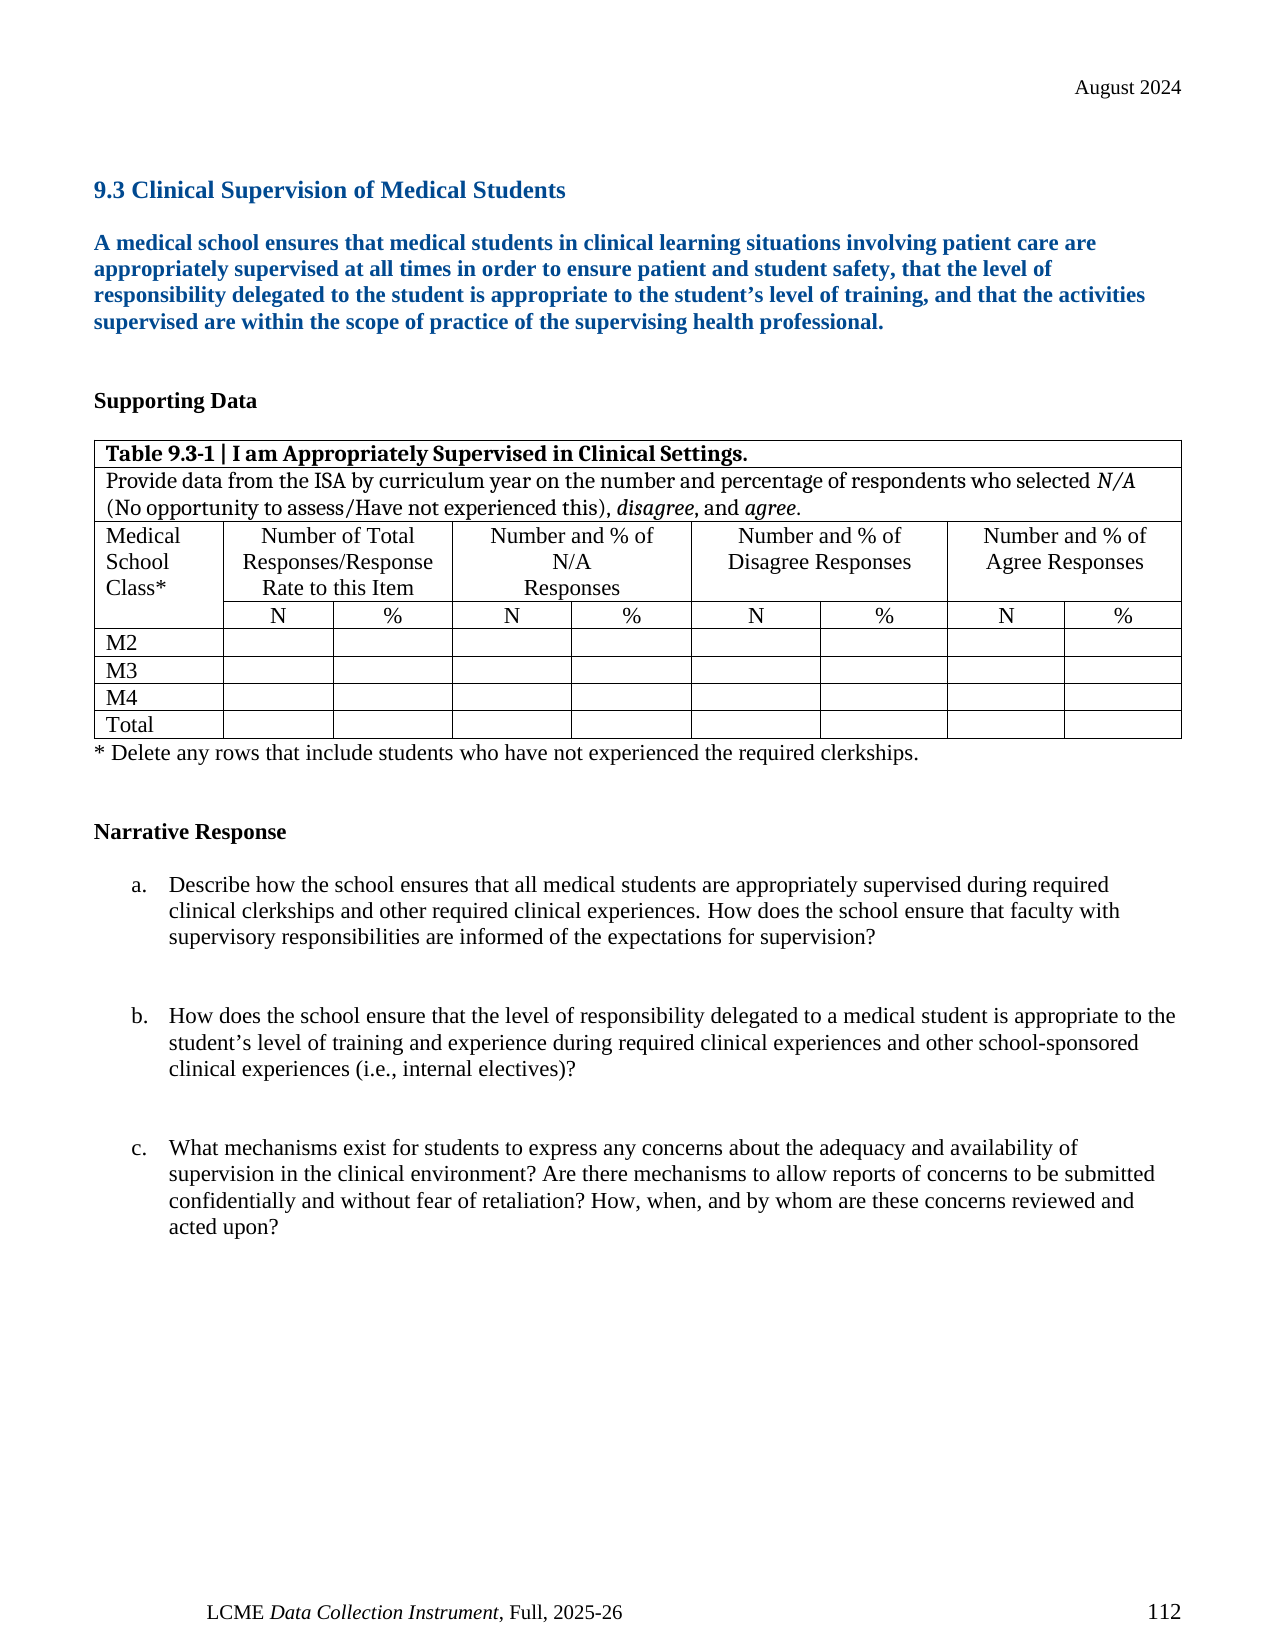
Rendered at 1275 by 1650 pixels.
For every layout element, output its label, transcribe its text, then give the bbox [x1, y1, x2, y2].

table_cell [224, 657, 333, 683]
text A medical school ensures that medical students in clinical learning situations involving patient care are appropriately supervised at all times in order to ensure patient and student safety, that the level of responsibility delegated to the student is appropriate to the student’s level of training, and that the activities supervised are within the scope of practice of the supervising health professional. [94, 229, 1181, 334]
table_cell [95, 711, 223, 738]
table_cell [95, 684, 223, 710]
subtitle 9.3 Clinical Supervision of Medical Students [94, 175, 1181, 204]
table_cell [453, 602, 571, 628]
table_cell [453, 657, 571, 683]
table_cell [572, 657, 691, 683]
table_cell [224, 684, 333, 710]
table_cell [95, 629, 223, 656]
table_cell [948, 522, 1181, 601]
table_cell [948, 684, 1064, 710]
text c. What mechanisms exist for students to express any concerns about the adequacy and availability of supervision in the clinical environment? Are there mechanisms to allow reports of concerns to be submitted confidentially and without fear of retaliation? How, when, and by whom are these concerns reviewed and acted upon? [131, 1134, 1181, 1239]
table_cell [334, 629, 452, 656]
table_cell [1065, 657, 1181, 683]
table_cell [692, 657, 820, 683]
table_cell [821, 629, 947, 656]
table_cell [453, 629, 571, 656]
subtitle Supporting Data [94, 387, 1181, 413]
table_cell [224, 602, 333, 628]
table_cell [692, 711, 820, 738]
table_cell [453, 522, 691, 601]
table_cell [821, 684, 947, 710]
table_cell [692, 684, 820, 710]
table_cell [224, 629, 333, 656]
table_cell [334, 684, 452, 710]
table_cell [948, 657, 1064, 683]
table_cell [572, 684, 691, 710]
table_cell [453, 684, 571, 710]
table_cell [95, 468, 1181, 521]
text a. Describe how the school ensures that all medical students are appropriately supervised during required clinical clerkships and other required clinical experiences. How does the school ensure that faculty with supervisory responsibilities are informed of the expectations for supervision? [131, 871, 1181, 950]
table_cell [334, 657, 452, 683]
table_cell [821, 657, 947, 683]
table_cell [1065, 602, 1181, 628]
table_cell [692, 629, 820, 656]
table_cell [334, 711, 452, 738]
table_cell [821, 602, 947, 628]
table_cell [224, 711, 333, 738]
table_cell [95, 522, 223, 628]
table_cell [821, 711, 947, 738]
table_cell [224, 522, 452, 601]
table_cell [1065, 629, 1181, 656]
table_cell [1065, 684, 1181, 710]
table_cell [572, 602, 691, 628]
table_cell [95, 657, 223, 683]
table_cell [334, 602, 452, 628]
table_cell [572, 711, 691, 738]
text * Delete any rows that include students who have not experienced the required clerkships. [94, 739, 1181, 765]
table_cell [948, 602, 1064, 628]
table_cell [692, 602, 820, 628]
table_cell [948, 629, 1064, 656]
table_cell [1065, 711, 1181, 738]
text b. How does the school ensure that the level of responsibility delegated to a medical student is appropriate to the student’s level of training and experience during required clinical experiences and other school-sponsored clinical experiences (i.e., internal electives)? [131, 1002, 1181, 1081]
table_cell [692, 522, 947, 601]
subtitle Narrative Response [94, 818, 1181, 844]
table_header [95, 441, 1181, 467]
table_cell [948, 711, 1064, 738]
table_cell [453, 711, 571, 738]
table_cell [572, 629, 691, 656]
